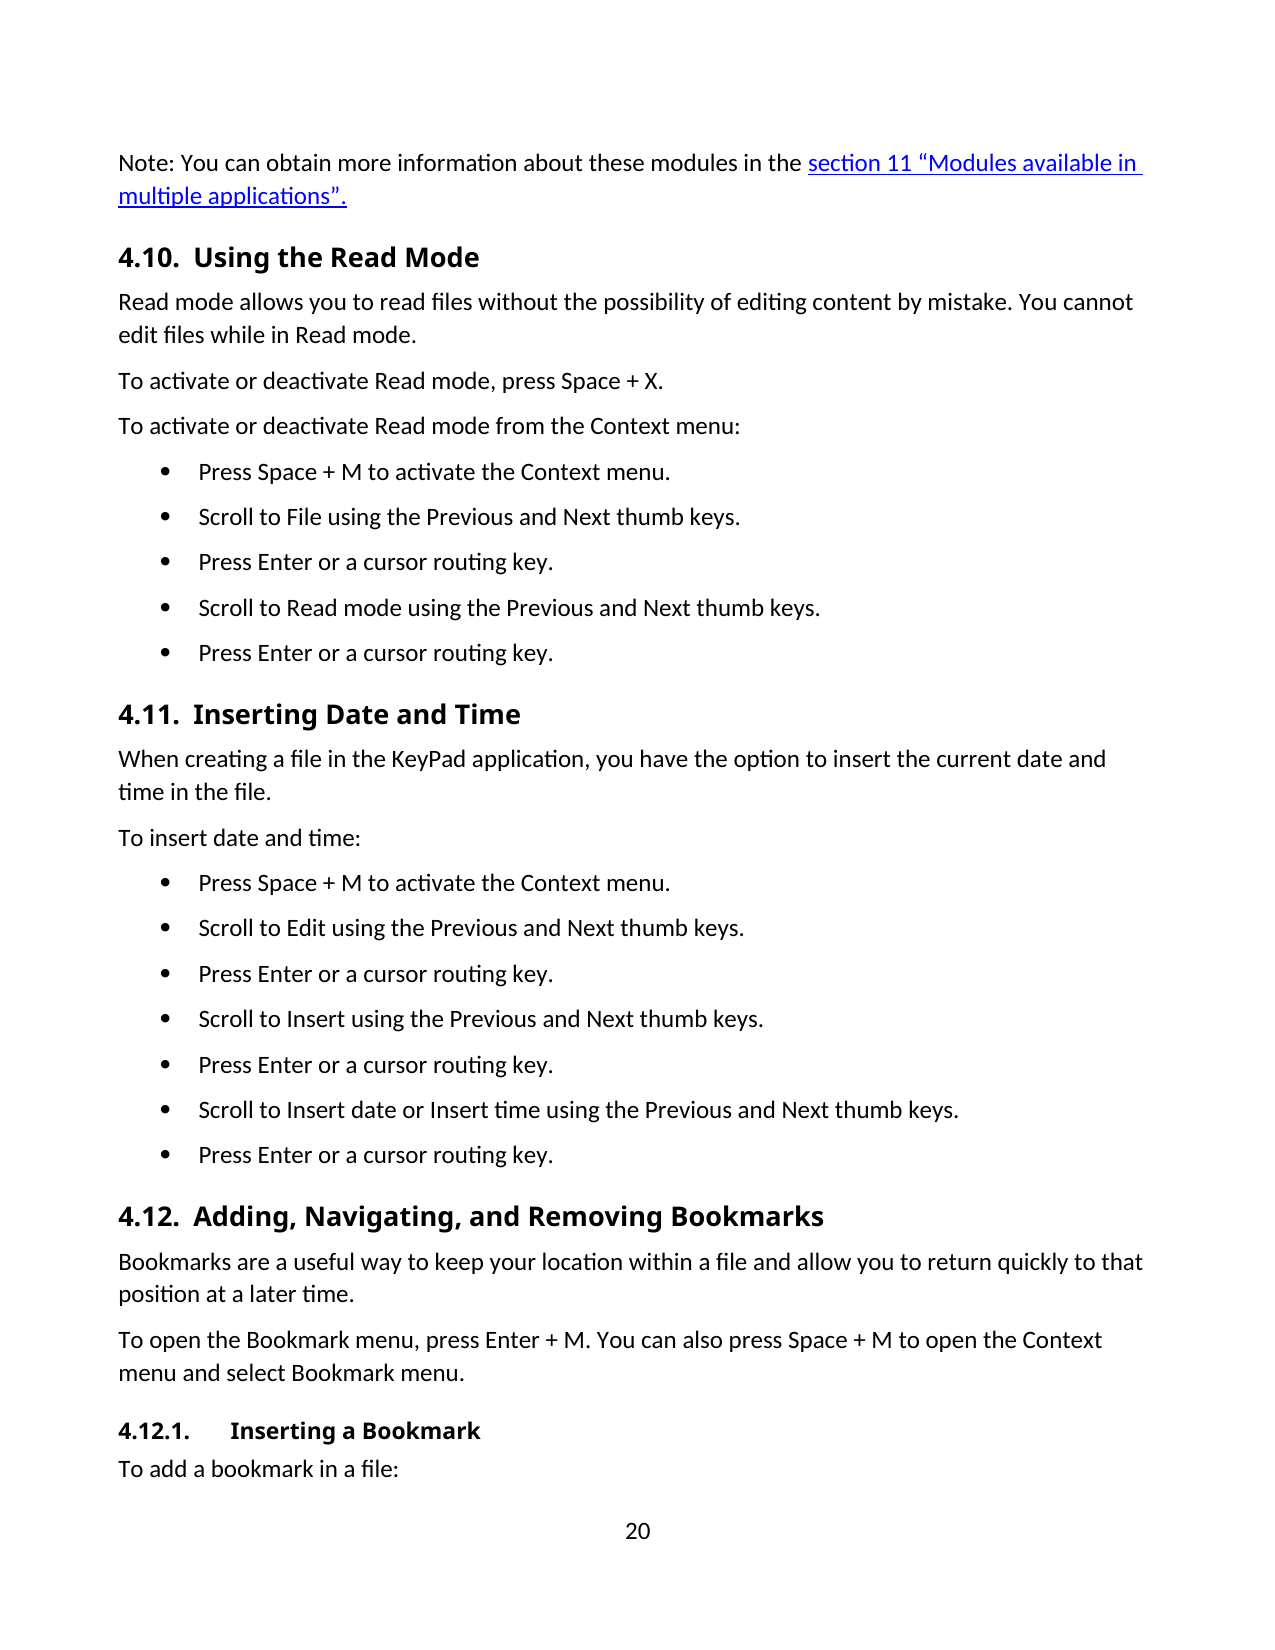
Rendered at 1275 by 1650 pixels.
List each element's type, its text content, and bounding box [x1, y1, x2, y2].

list Press Enter or a cursor routing key. [161, 1049, 1157, 1079]
list Press Enter or a cursor routing key. [161, 958, 1157, 988]
text To activate or deactivate Read mode, press Space + X. [118, 365, 1157, 395]
subtitle Inserting a Bookmark [118, 1415, 1157, 1446]
list Scroll to Read mode using the Previous and Next thumb keys. [161, 592, 1157, 622]
text To open the Bookmark menu, press Enter + M. You can also press Space + M to open the Context menu and select Bookmark menu. [118, 1324, 1157, 1387]
list Press Space + M to activate the Context menu. [161, 456, 1157, 486]
list Press Enter or a cursor routing key. [161, 547, 1157, 577]
list Scroll to Insert date or Insert time using the Previous and Next thumb keys. [161, 1094, 1157, 1125]
text To insert date and time: [118, 822, 1157, 852]
list Scroll to File using the Previous and Next thumb keys. [161, 501, 1157, 532]
subtitle Adding, Navigating, and Removing Bookmarks [118, 1198, 1157, 1234]
text Note: You can obtain more information about these modules in the section 11 “Modules available in multiple applications”. [118, 148, 1157, 211]
text Read mode allows you to read files without the possibility of editing content by mistake. You cannot edit files while in Read mode. [118, 287, 1157, 350]
text Bookmarks are a useful way to keep your location within a file and allow you to return quickly to that position at a later time. [118, 1246, 1157, 1309]
list Scroll to Edit using the Previous and Next thumb keys. [161, 913, 1157, 943]
subtitle Using the Read Mode [118, 238, 1157, 275]
list Scroll to Insert using the Previous and Next thumb keys. [161, 1003, 1157, 1034]
text To activate or deactivate Read mode from the Context menu: [118, 410, 1157, 441]
list Press Space + M to activate the Context menu. [161, 867, 1157, 898]
text To add a bookmark in a file: [118, 1453, 1157, 1483]
text When creating a file in the KeyPad application, you have the option to insert the current date and time in the file. [118, 743, 1157, 807]
subtitle Inserting Date and Time [118, 695, 1157, 732]
list Press Enter or a cursor routing key. [161, 637, 1157, 668]
list Press Enter or a cursor routing key. [161, 1140, 1157, 1170]
